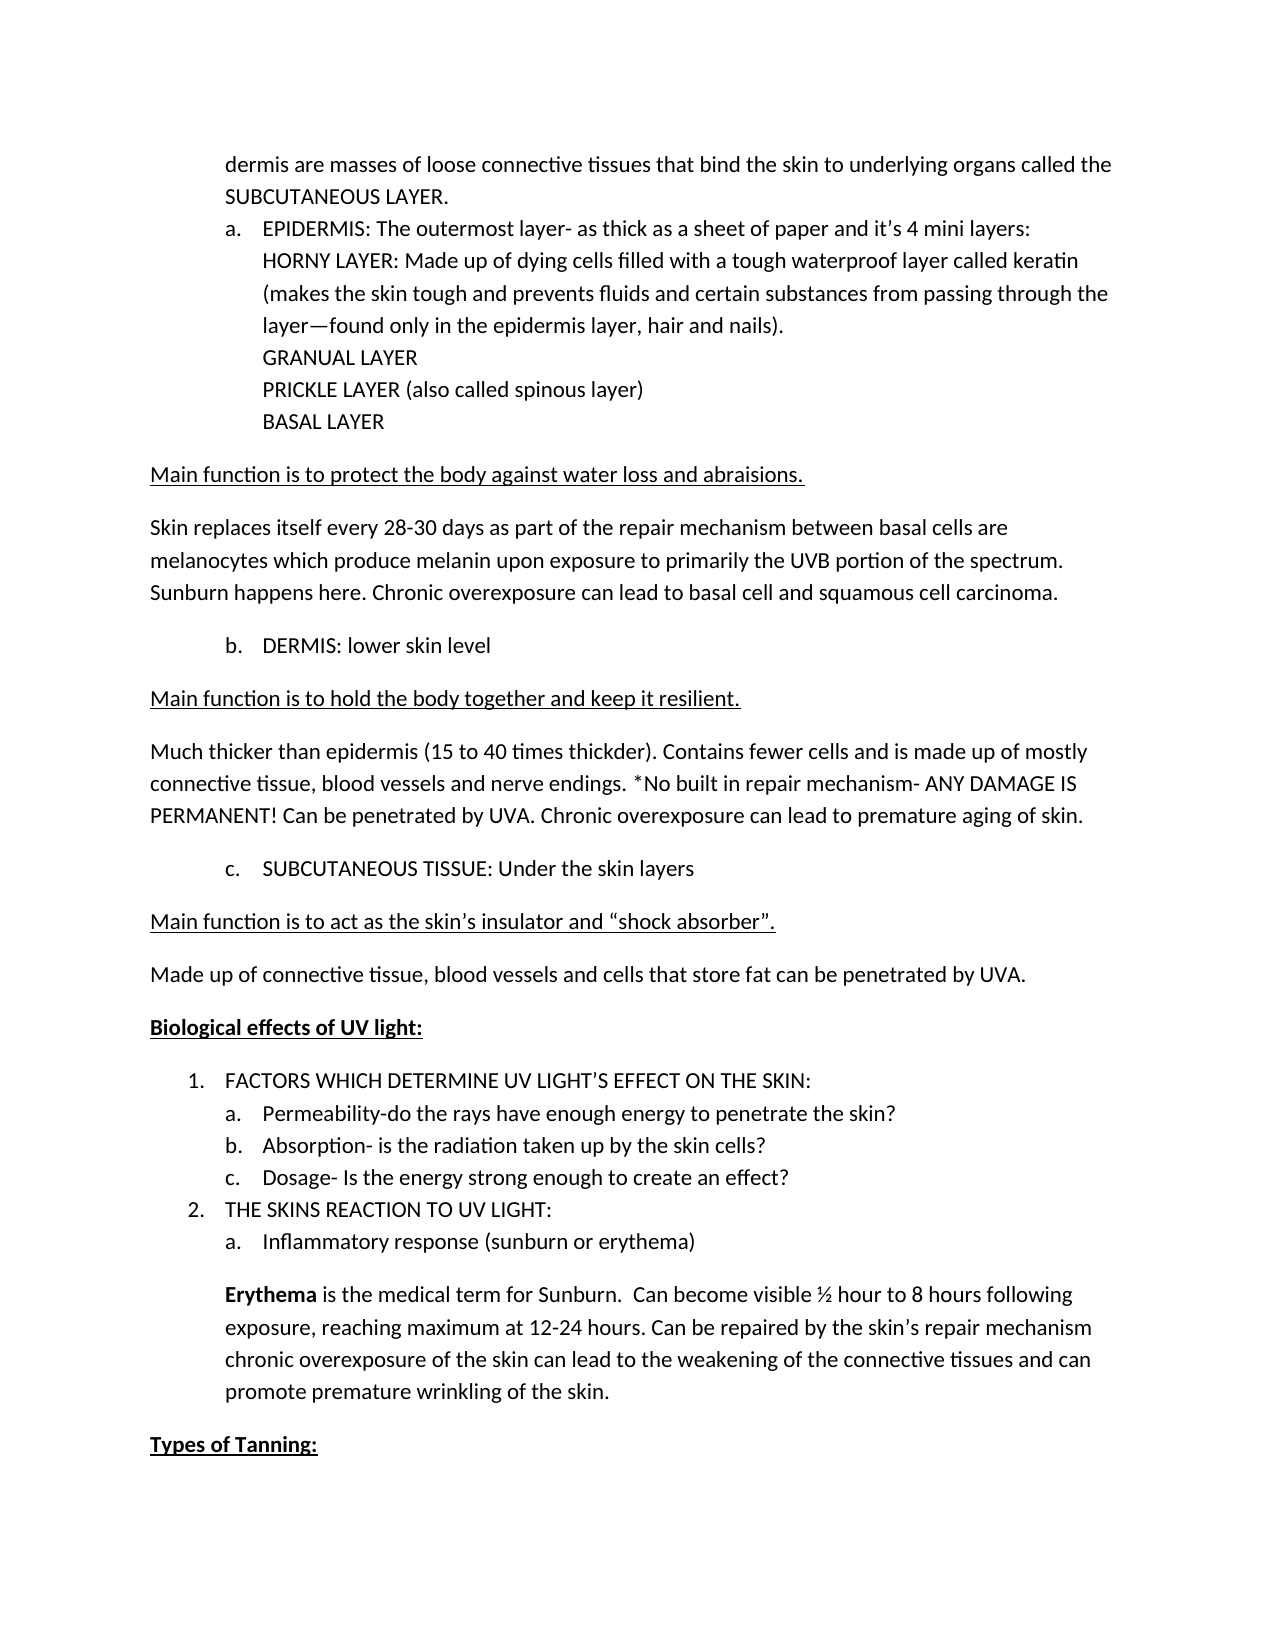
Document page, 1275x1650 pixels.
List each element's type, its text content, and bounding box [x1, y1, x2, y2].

text Types of Tanning: [150, 1430, 1125, 1458]
text Main function is to protect the body against water loss and abraisions. [150, 461, 1125, 488]
list HORNY LAYER: Made up of dying cells filled with a tough waterproof layer called keratin (makes the skin tough and prevents fluids and certain substances from passing through the layer—found only in the epidermis layer, hair and nails). [262, 247, 1125, 339]
list EPIDERMIS: The outermost layer- as thick as a sheet of paper and it’s 4 mini layers: [225, 214, 1125, 242]
list Absorption- is the radiation taken up by the skin cells? [225, 1131, 1125, 1159]
list PRICKLE LAYER (also called spinous layer) [262, 375, 1125, 403]
list BASAL LAYER [262, 407, 1125, 436]
text Much thicker than epidermis (15 to 40 times thickder). Contains fewer cells and is made up of mostly connective tissue, blood vessels and nerve endings. *No built in repair mechanism- ANY DAMAGE IS PERMANENT! Can be penetrated by UVA. Chronic overexposure can lead to premature aging of skin. [150, 737, 1125, 829]
list FACTORS WHICH DETERMINE UV LIGHT’S EFFECT ON THE SKIN: [187, 1066, 1125, 1094]
text Biological effects of UV light: [150, 1013, 1125, 1041]
list GRANUAL LAYER [262, 343, 1125, 371]
list THE SKINS REACTION TO UV LIGHT: [187, 1195, 1125, 1223]
list Permeability-do the rays have enough energy to penetrate the skin? [225, 1099, 1125, 1127]
text Main function is to act as the skin’s insulator and “shock absorber”. [150, 907, 1125, 935]
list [225, 150, 1125, 210]
text Made up of connective tissue, blood vessels and cells that store fat can be penetrated by UVA. [150, 960, 1125, 988]
list DERMIS: lower skin level [225, 631, 1125, 659]
list Inflammatory response (sunburn or erythema) [225, 1227, 1125, 1255]
text Erythema is the medical term for Sunburn. Can become visible ½ hour to 8 hours following exposure, reaching maximum at 12-24 hours. Can be repaired by the skin’s repair mechanism chronic overexposure of the skin can lead to the weakening of the connective tissues and can promote premature wrinkling of the skin. [225, 1280, 1125, 1405]
text Main function is to hold the body together and keep it resilient. [150, 684, 1125, 712]
list Dosage- Is the energy strong enough to create an effect? [225, 1163, 1125, 1191]
text Skin replaces itself every 28-30 days as part of the repair mechanism between basal cells are melanocytes which produce melanin upon exposure to primarily the UVB portion of the spectrum. Sunburn happens here. Chronic overexposure can lead to basal cell and squamous cell carcinoma. [150, 513, 1125, 606]
list SUBCUTANEOUS TISSUE: Under the skin layers [225, 854, 1125, 882]
